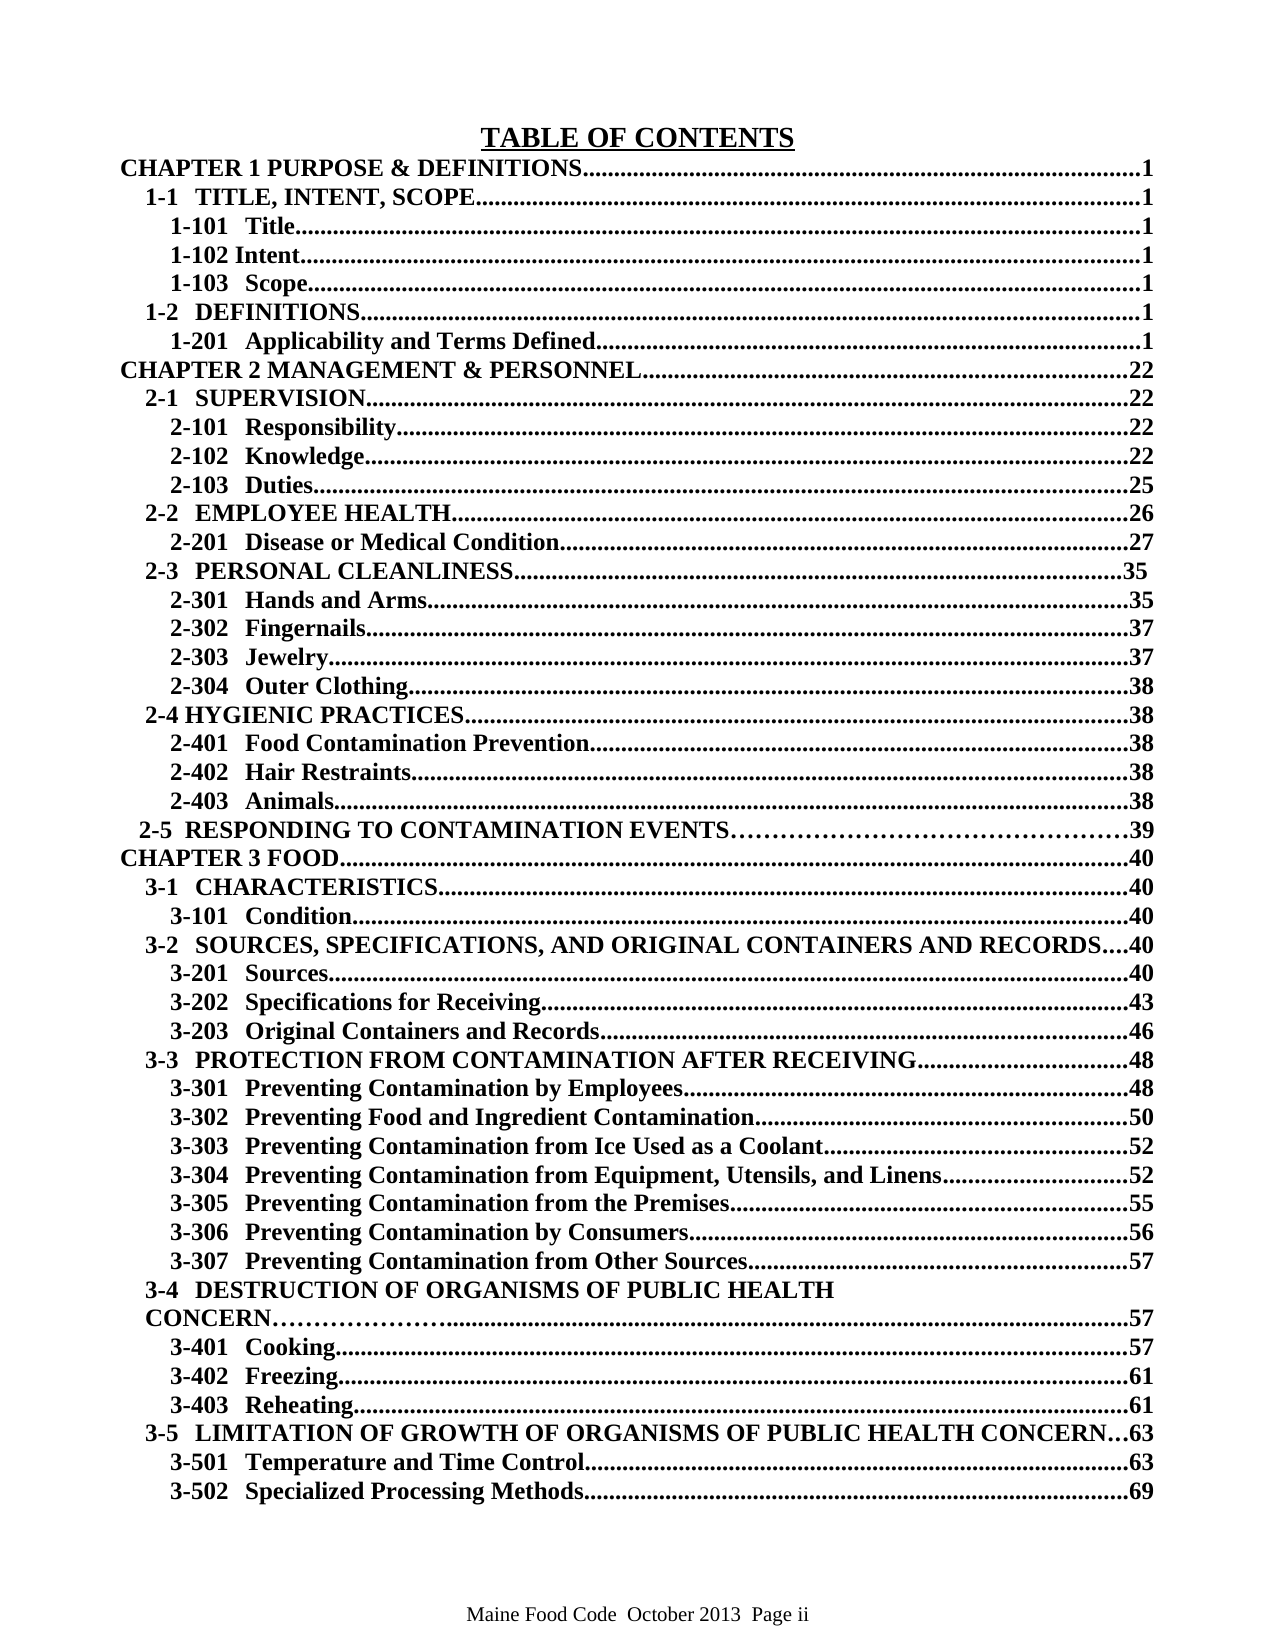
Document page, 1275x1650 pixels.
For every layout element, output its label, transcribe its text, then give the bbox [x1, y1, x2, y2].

text 2-402 Hair Restraints 38 [170, 757, 1155, 786]
text 3-101 Condition 40 [170, 901, 1155, 930]
text 3-3 PROTECTION FROM CONTAMINATION AFTER RECEIVING 48 [145, 1045, 1155, 1073]
text 2-302 Fingernails 37 [170, 613, 1155, 642]
text 2-304 Outer Clothing 38 [170, 671, 1155, 700]
text 1-101 Title 1 [170, 211, 1155, 240]
text CHAPTER 3 FOOD 40 [120, 843, 1155, 872]
text 2-102 Knowledge 22 [170, 441, 1155, 470]
text 2-403 Animals 38 [170, 786, 1155, 815]
text 3-2 SOURCES, SPECIFICATIONS, AND ORIGINAL CONTAINERS AND RECORDS 40 [145, 930, 1155, 958]
text 3-307 Preventing Contamination from Other Sources 57 [170, 1246, 1155, 1275]
text 3-501 Temperature and Time Control 63 [170, 1447, 1155, 1476]
text 1-102 Intent 1 [170, 240, 1155, 268]
text 1-103 Scope 1 [170, 268, 1155, 297]
text 3-5 LIMITATION OF GROWTH OF ORGANISMS OF PUBLIC HEALTH CONCERN 63 [145, 1418, 1155, 1447]
text 3-403 Reheating 61 [170, 1390, 1155, 1418]
text 3-202 Specifications for Receiving 43 [170, 987, 1155, 1016]
text 3-301 Preventing Contamination by Employees 48 [170, 1073, 1155, 1102]
text 3-306 Preventing Contamination by Consumers 56 [170, 1217, 1155, 1246]
text 3-303 Preventing Contamination from Ice Used as a Coolant 52 [170, 1131, 1155, 1160]
text 2-1 SUPERVISION 22 [145, 383, 1155, 412]
text 2-5 RESPONDING TO CONTAMINATION EVENTS…………………………………………39 [120, 815, 1155, 843]
text 3-502 Specialized Processing Methods 69 [170, 1476, 1155, 1505]
text 1-1 TITLE, INTENT, SCOPE 1 [145, 182, 1155, 211]
text 3-201 Sources 40 [170, 958, 1155, 987]
text 3-4 DESTRUCTION OF ORGANISMS OF PUBLIC HEALTH CONCERN…………………... 57 [145, 1275, 1155, 1332]
text 3-1 CHARACTERISTICS 40 [145, 872, 1155, 901]
text 2-201 Disease or Medical Condition 27 [170, 527, 1155, 556]
text 2-3 PERSONAL CLEANLINESS 35 [145, 556, 1155, 585]
text TABLE OF CONTENTS [120, 120, 1155, 153]
text 3-203 Original Containers and Records 46 [170, 1016, 1155, 1045]
text 2-2 EMPLOYEE HEALTH 26 [145, 498, 1155, 527]
text 2-401 Food Contamination Prevention 38 [170, 728, 1155, 757]
text 2-303 Jewelry 37 [170, 642, 1155, 671]
text 2-101 Responsibility 22 [170, 412, 1155, 441]
text 3-304 Preventing Contamination from Equipment, Utensils, and Linens 52 [170, 1160, 1155, 1188]
text 2-301 Hands and Arms 35 [170, 585, 1155, 613]
text 1-201 Applicability and Terms Defined 1 [170, 326, 1155, 355]
text 3-302 Preventing Food and Ingredient Contamination 50 [170, 1102, 1155, 1131]
text 3-402 Freezing 61 [170, 1361, 1155, 1390]
text 3-401 Cooking 57 [170, 1332, 1155, 1361]
text CHAPTER 1 PURPOSE & DEFINITIONS 1 [120, 153, 1155, 182]
text 1-2 DEFINITIONS 1 [145, 297, 1155, 326]
text 2-4 HYGIENIC PRACTICES 38 [145, 700, 1155, 728]
text 3-305 Preventing Contamination from the Premises 55 [170, 1188, 1155, 1217]
text 2-103 Duties 25 [170, 470, 1155, 498]
text CHAPTER 2 MANAGEMENT & PERSONNEL 22 [120, 355, 1155, 383]
